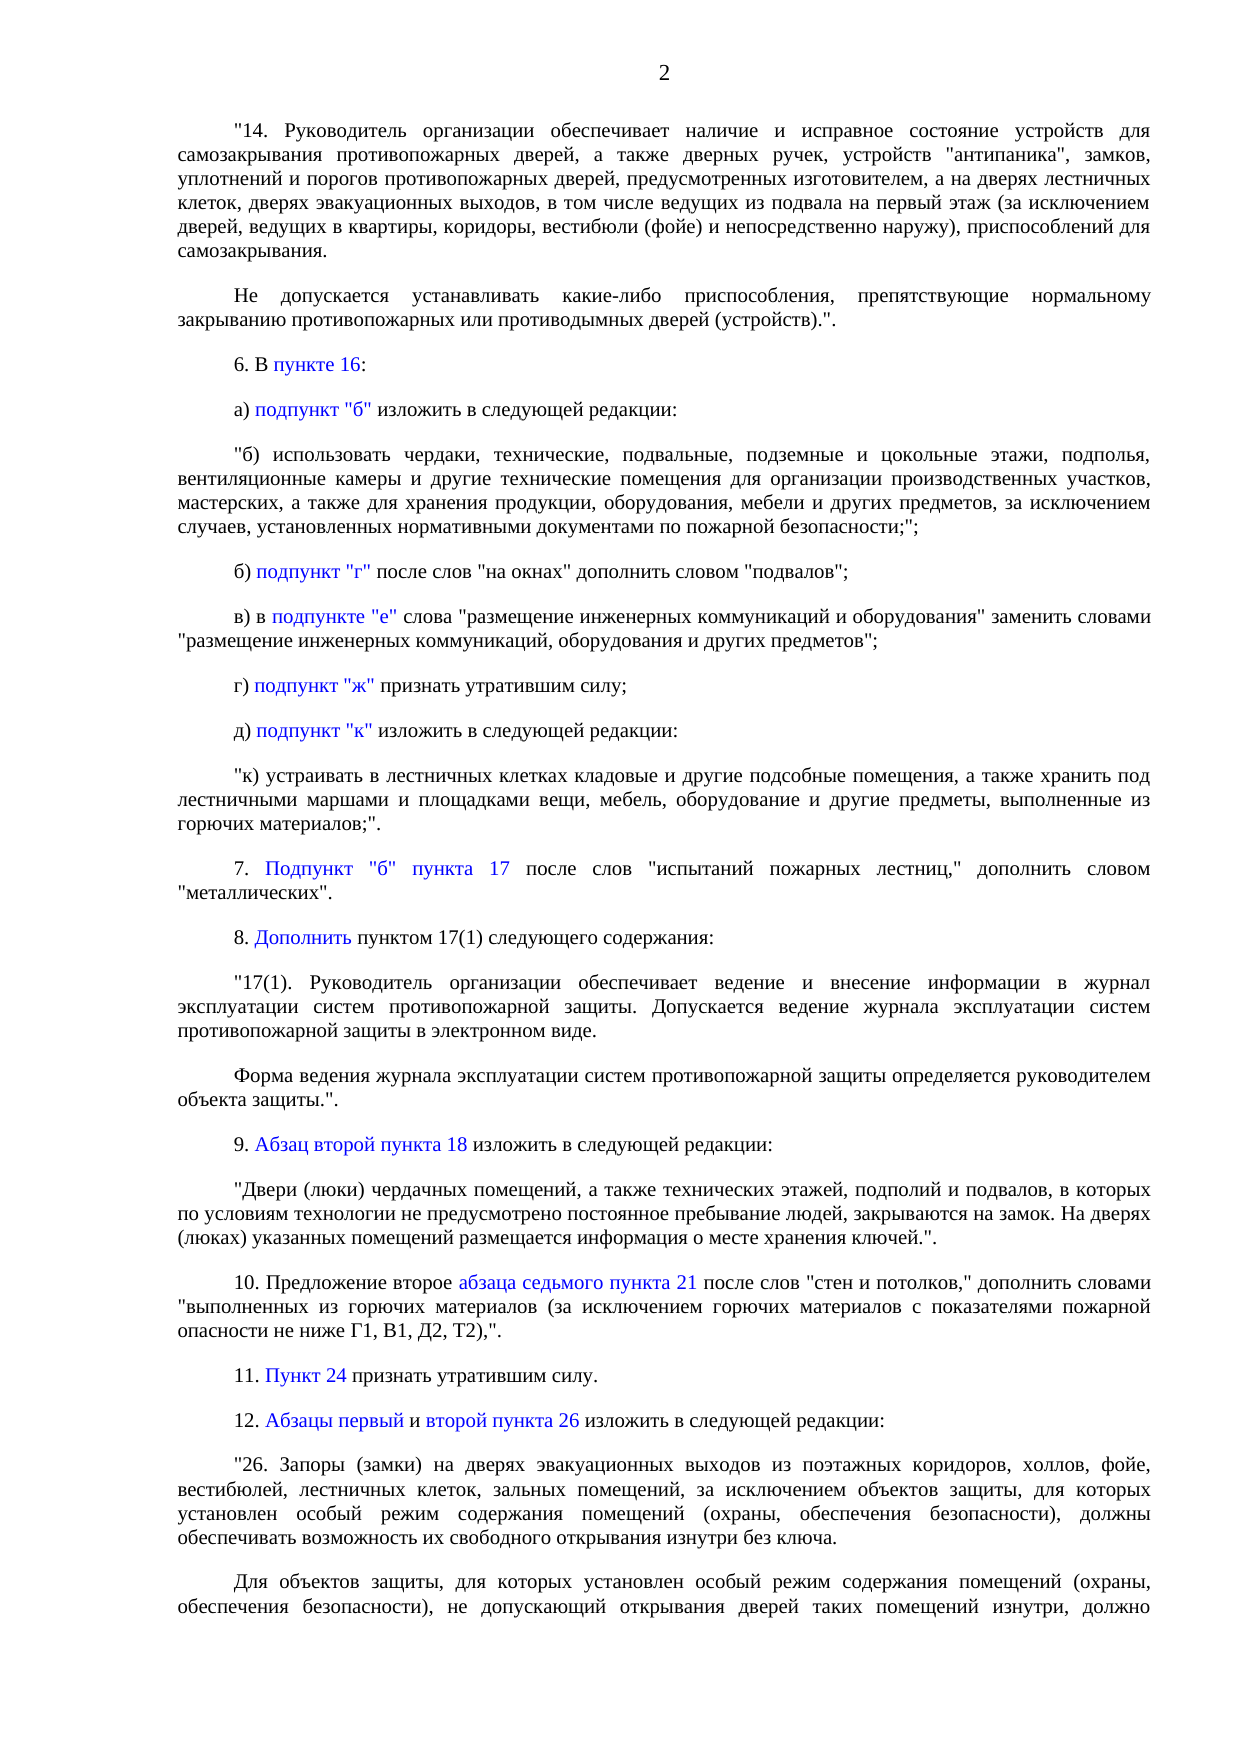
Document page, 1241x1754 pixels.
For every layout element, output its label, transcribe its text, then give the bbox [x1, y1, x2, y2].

text "Двери (люки) чердачных помещений, а также технических этажей, подполий и подвалов, в которых по условиям технологии не предусмотрено постоянное пребывание людей, закрываются на замок. На дверях (люках) указанных помещений размещается информация о месте хранения ключей.". [177, 1177, 1152, 1249]
text "б) использовать чердаки, технические, подвальные, подземные и цокольные этажи, подполья, вентиляционные камеры и другие технические помещения для организации производственных участков, мастерских, а также для хранения продукции, оборудования, мебели и других предметов, за исключением случаев, установленных нормативными документами по пожарной безопасности;"; [177, 442, 1152, 538]
text д) подпункт "к" изложить в следующей редакции: [177, 718, 1152, 742]
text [177, 1569, 1152, 1618]
text а) подпункт "б" изложить в следующей редакции: [177, 397, 1152, 421]
text г) подпункт "ж" признать утратившим силу; [177, 673, 1152, 697]
text Форма ведения журнала эксплуатации систем противопожарной защиты определяется руководителем объекта защиты.". [177, 1063, 1152, 1111]
text б) подпункт "г" после слов "на окнах" дополнить словом "подвалов"; [177, 559, 1152, 583]
text 8. Дополнить пунктом 17(1) следующего содержания: [177, 925, 1152, 949]
text 10. Предложение второе абзаца седьмого пункта 21 после слов "стен и потолков," дополнить словами "выполненных из горючих материалов (за исключением горючих материалов с показателями пожарной опасности не ниже Г1, В1, Д2, Т2),". [177, 1269, 1152, 1342]
text в) в подпункте "е" слова "размещение инженерных коммуникаций и оборудования" заменить словами "размещение инженерных коммуникаций, оборудования и других предметов"; [177, 604, 1152, 652]
text "к) устраивать в лестничных клетках кладовые и другие подсобные помещения, а также хранить под лестничными маршами и площадками вещи, мебель, оборудование и другие предметы, выполненные из горючих материалов;". [177, 763, 1152, 835]
text 11. Пункт 24 признать утратившим силу. [177, 1363, 1152, 1387]
text "26. Запоры (замки) на дверях эвакуационных выходов из поэтажных коридоров, холлов, фойе, вестибюлей, лестничных клеток, зальных помещений, за исключением объектов защиты, для которых установлен особый режим содержания помещений (охраны, обеспечения безопасности), должны обеспечивать возможность их свободного открывания изнутри без ключа. [177, 1452, 1152, 1549]
text 7. Подпункт "б" пункта 17 после слов "испытаний пожарных лестниц," дополнить словом "металлических". [177, 856, 1152, 904]
text "17(1). Руководитель организации обеспечивает ведение и внесение информации в журнал эксплуатации систем противопожарной защиты. Допускается ведение журнала эксплуатации систем противопожарной защиты в электронном виде. [177, 970, 1152, 1042]
text 9. Абзац второй пункта 18 изложить в следующей редакции: [177, 1132, 1152, 1156]
text 12. Абзацы первый и второй пункта 26 изложить в следующей редакции: [177, 1407, 1152, 1432]
text "14. Руководитель организации обеспечивает наличие и исправное состояние устройств для самозакрывания противопожарных дверей, а также дверных ручек, устройств "антипаника", замков, уплотнений и порогов противопожарных дверей, предусмотренных изготовителем, а на дверях лестничных клеток, дверях эвакуационных выходов, в том числе ведущих из подвала на первый этаж (за исключением дверей, ведущих в квартиры, коридоры, вестибюли (фойе) и непосредственно наружу), приспособлений для самозакрывания. [177, 118, 1152, 262]
text 6. В пункте 16: [177, 352, 1152, 376]
text Не допускается устанавливать какие-либо приспособления, препятствующие нормальному закрыванию противопожарных или противодымных дверей (устройств).". [177, 283, 1152, 331]
